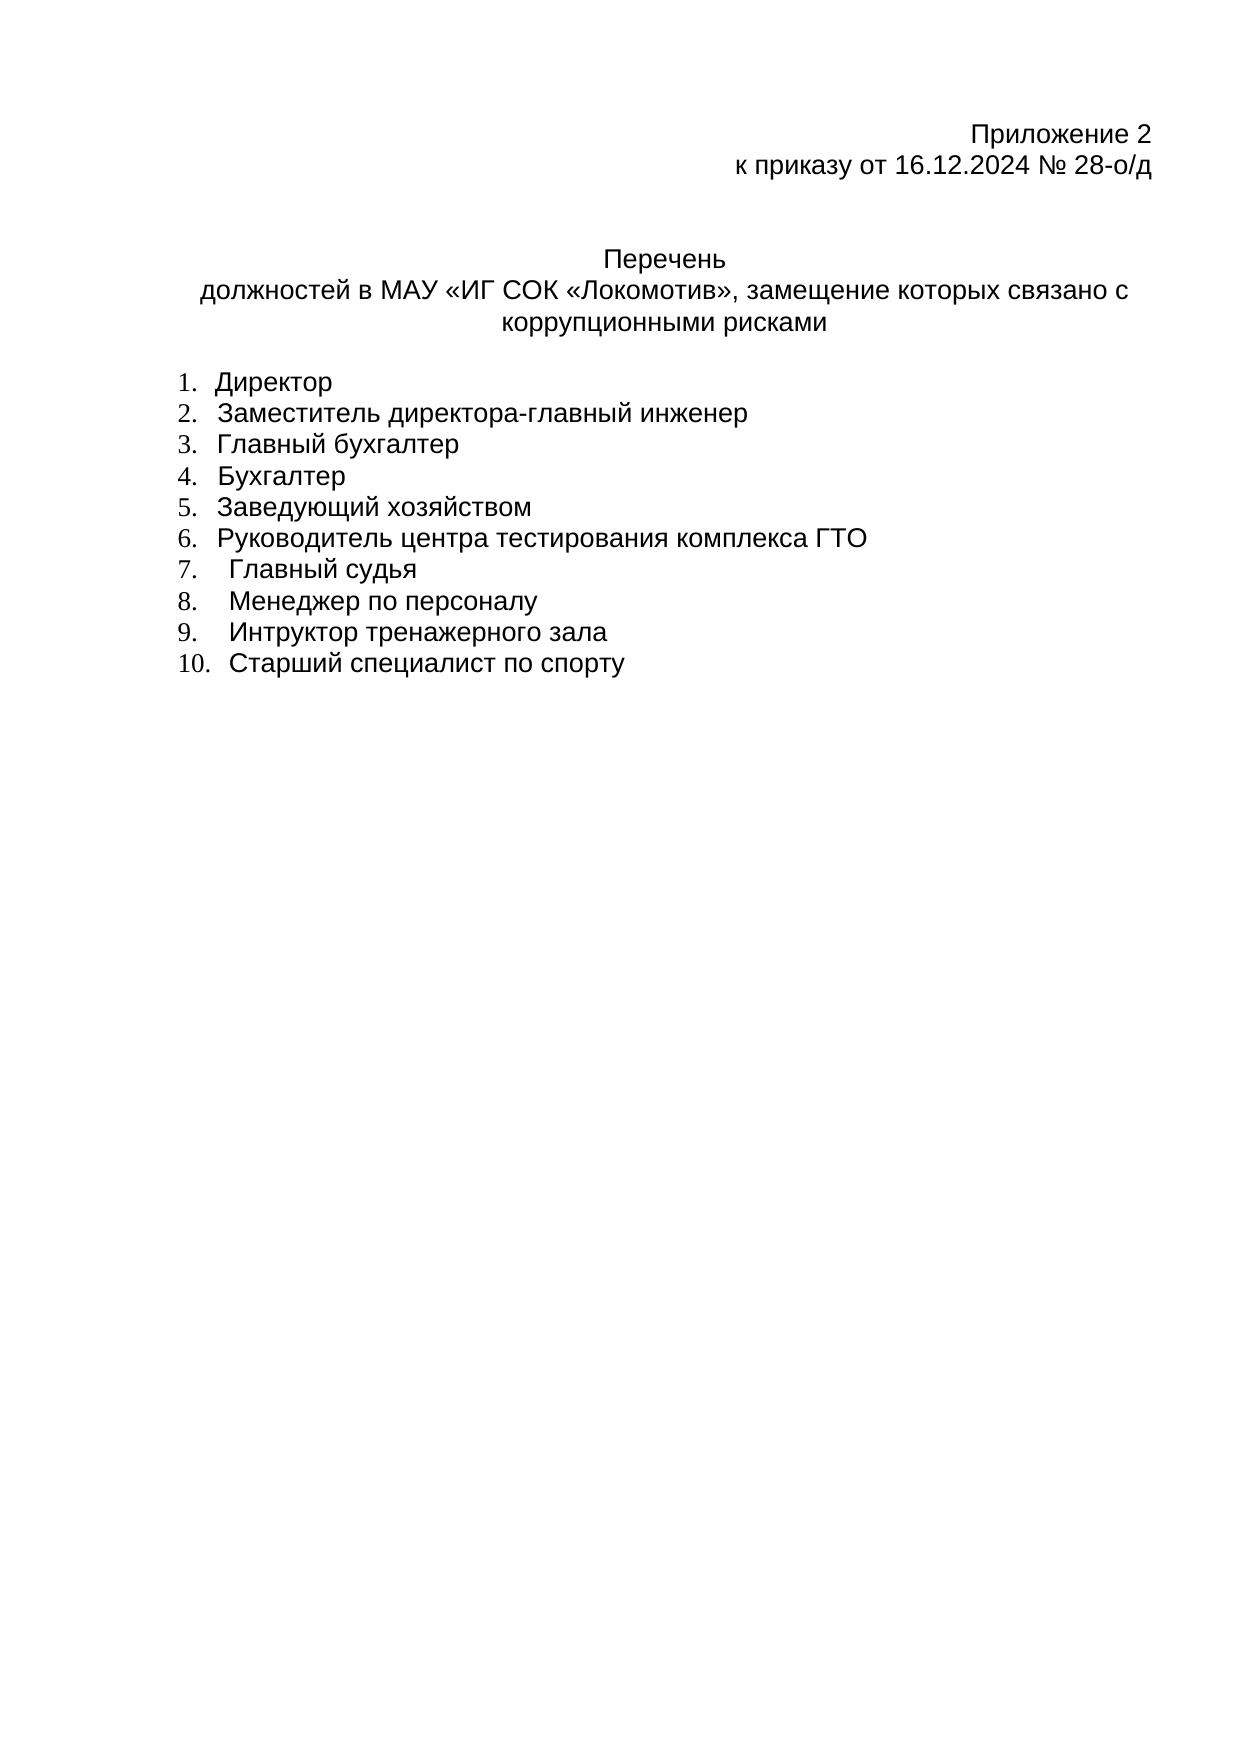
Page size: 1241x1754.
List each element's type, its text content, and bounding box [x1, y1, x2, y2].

list Главный судья [177, 553, 1152, 585]
list Менеджер по персоналу [177, 585, 1152, 616]
list Заместитель директора-главный инженер [177, 397, 1152, 428]
list Директор [177, 366, 1152, 397]
list Интруктор тренажерного зала [177, 616, 1152, 647]
text должностей в МАУ «ИГ СОК «Локомотив», замещение которых связано с коррупционными рисками [177, 274, 1152, 337]
text к приказу от 16.12.2024 № 28-о/д [177, 149, 1152, 181]
text Перечень [177, 243, 1152, 274]
list Бухгалтер [177, 460, 1152, 491]
list Главный бухгалтер [177, 428, 1152, 460]
list Заведующий хозяйством [177, 491, 1152, 522]
text Приложение 2 [177, 118, 1152, 149]
list Руководитель центра тестирования комплекса ГТО [177, 522, 1152, 553]
list Старший специалист по спорту [177, 647, 1152, 678]
